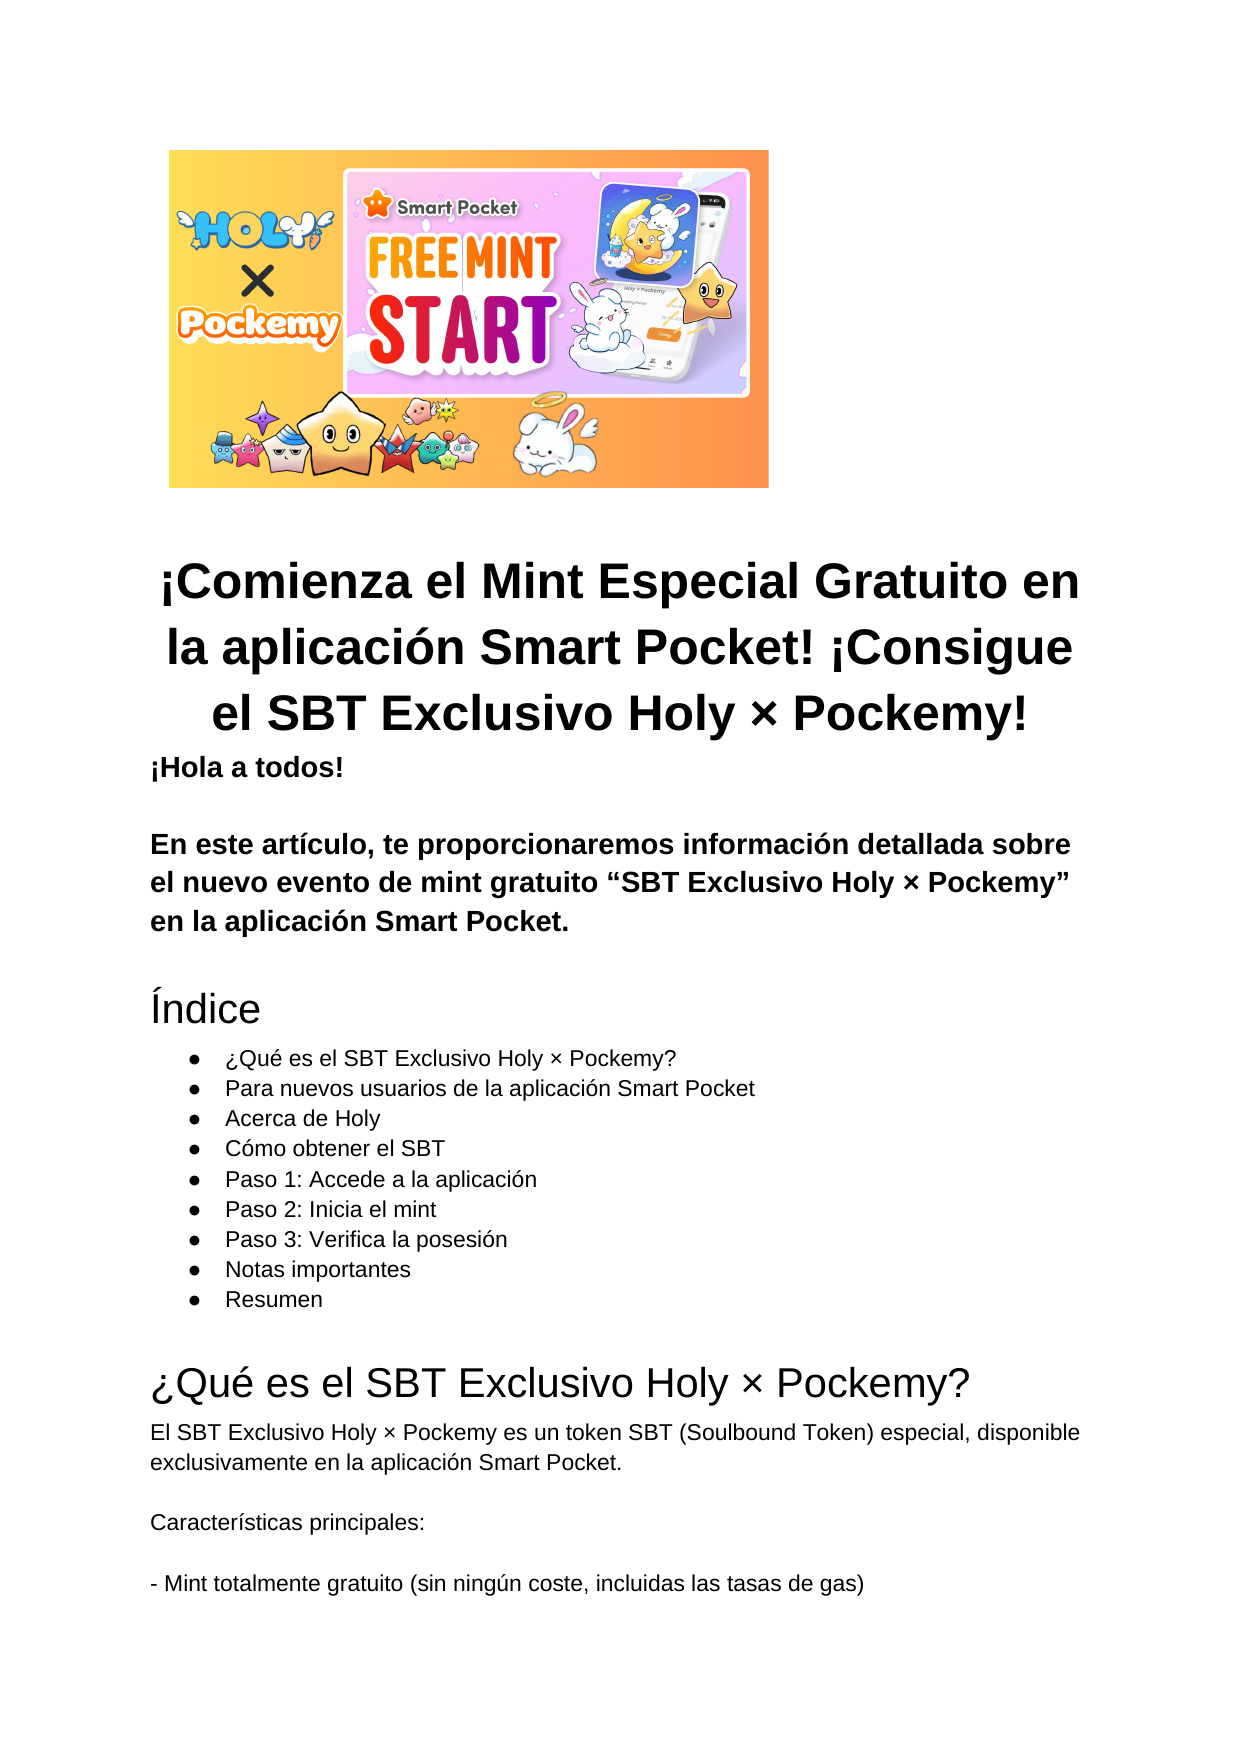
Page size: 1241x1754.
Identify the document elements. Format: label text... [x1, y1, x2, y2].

picture [168, 150, 769, 488]
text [150, 1419, 1090, 1596]
list Paso 2: Inicia el mint [187, 1196, 1090, 1222]
list Paso 3: Verifica la posesión [187, 1226, 1090, 1252]
subtitle ¿Qué es el SBT Exclusivo Holy × Pockemy? [150, 1358, 1090, 1406]
list Para nuevos usuarios de la aplicación Smart Pocket [187, 1075, 1090, 1101]
subtitle Índice [150, 984, 1090, 1032]
text ¡Comienza el Mint Especial Gratuito en la aplicación Smart Pocket! ¡Consigue el SBT Exclusivo Holy × Pockemy! [150, 552, 1090, 741]
list Resumen [187, 1286, 1090, 1313]
list Acerca de Holy [187, 1105, 1090, 1131]
list Notas importantes [187, 1256, 1090, 1282]
list ¿Qué es el SBT Exclusivo Holy × Pockemy? [187, 1045, 1090, 1071]
text ¡Hola a todos! En este artículo, te proporcionaremos información detallada sobre el nuevo evento de mint gratuito “SBT Exclusivo Holy × Pockemy” en la aplicación Smart Pocket. [150, 750, 1090, 938]
list Cómo obtener el SBT [187, 1135, 1090, 1162]
list Paso 1: Accede a la aplicación [187, 1166, 1090, 1192]
